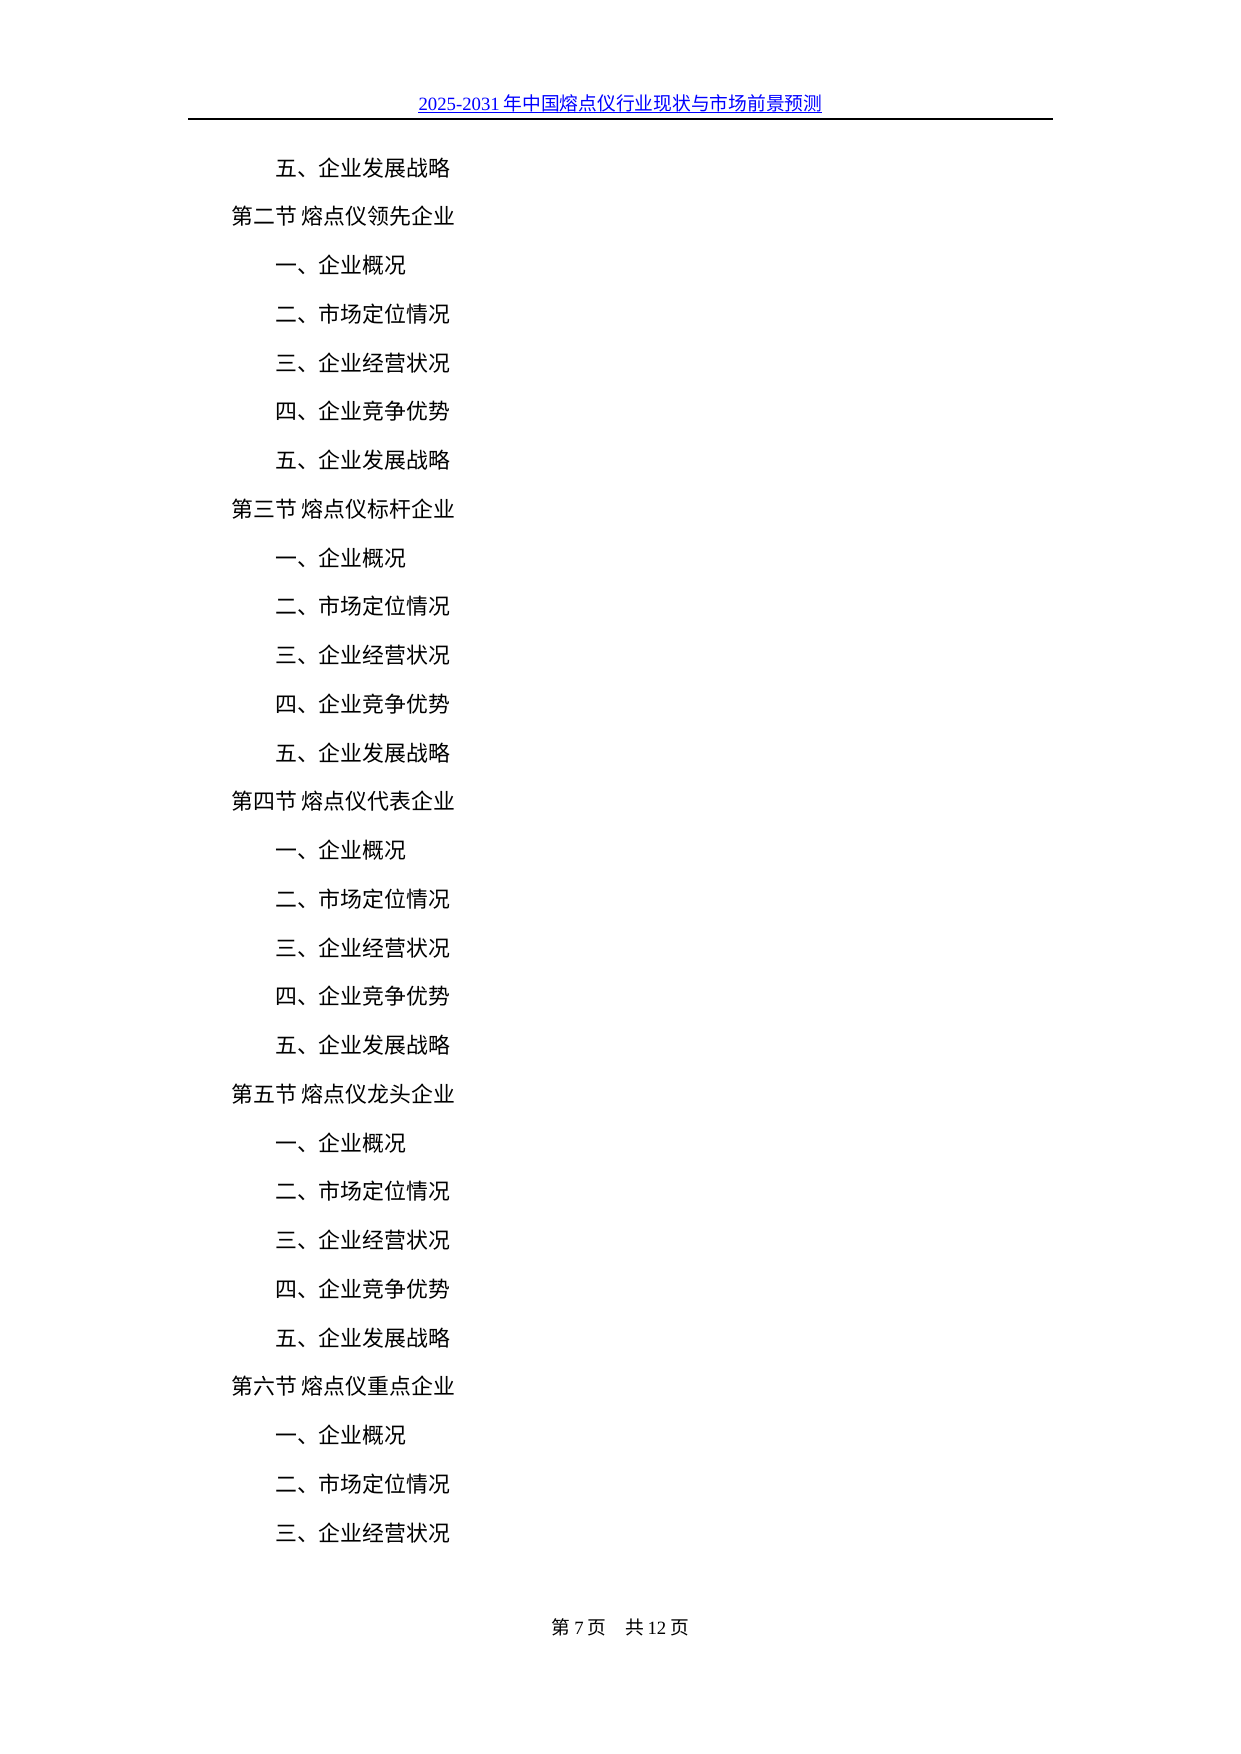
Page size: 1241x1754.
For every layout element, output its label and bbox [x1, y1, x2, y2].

text [187, 150, 1053, 1548]
